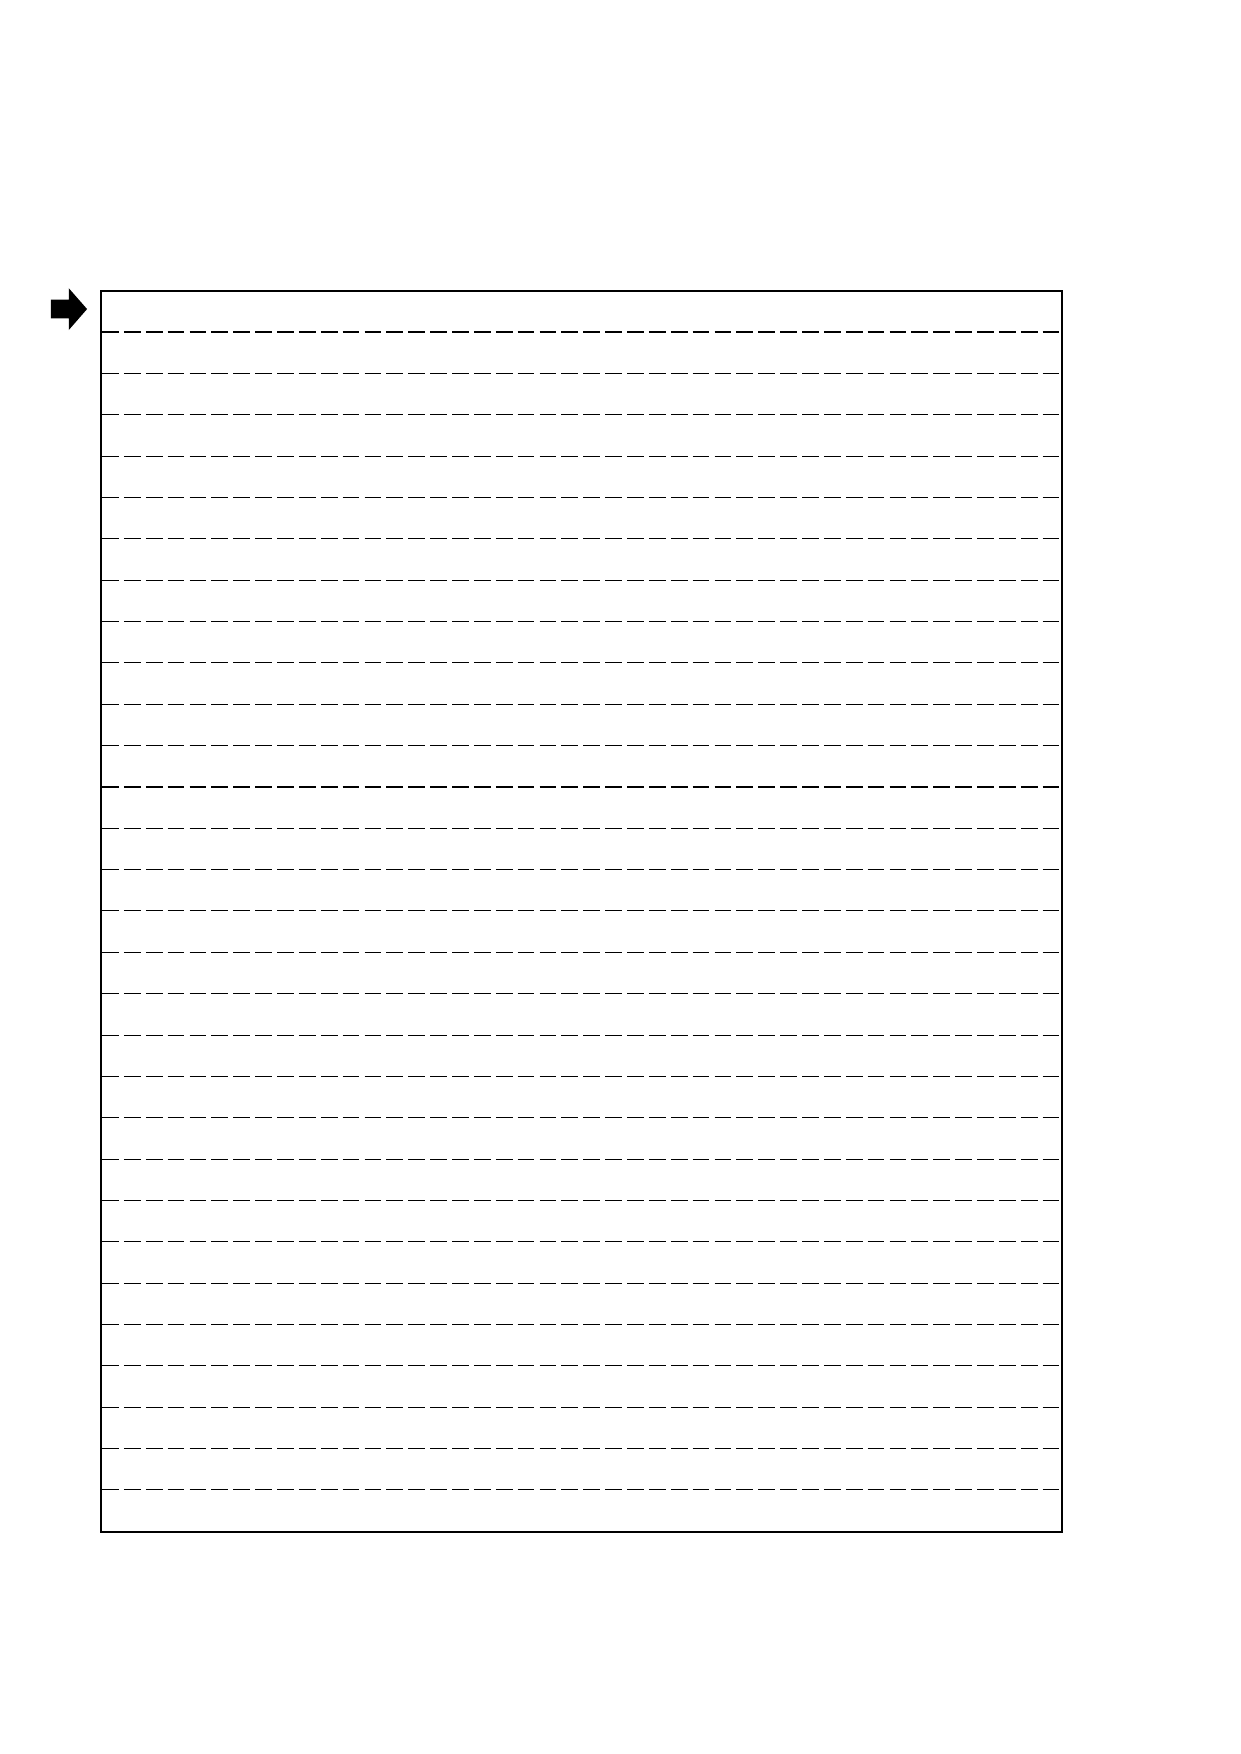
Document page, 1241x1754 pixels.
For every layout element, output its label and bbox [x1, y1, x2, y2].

table_cell [102, 414, 1061, 456]
table_cell [102, 1407, 1061, 1448]
table_cell [102, 1283, 1061, 1324]
table_cell [102, 993, 1061, 1034]
table_cell [102, 1117, 1061, 1158]
table_cell [102, 621, 1061, 662]
table_header [102, 292, 1061, 331]
table_cell [102, 869, 1061, 910]
table_cell [102, 373, 1061, 414]
table_cell [102, 1489, 1061, 1531]
table_cell [102, 1448, 1061, 1489]
table_cell [102, 1159, 1061, 1200]
table_cell [102, 828, 1061, 869]
table_cell [102, 497, 1061, 538]
table_cell [102, 456, 1061, 497]
table_cell [102, 1035, 1061, 1076]
table_cell [102, 910, 1061, 952]
table_cell [102, 1365, 1061, 1407]
table_cell [102, 786, 1061, 828]
table_cell [102, 1241, 1061, 1283]
table_cell [102, 952, 1061, 993]
table_cell [102, 1076, 1061, 1117]
table_cell [102, 745, 1061, 786]
table_cell [102, 580, 1061, 621]
table_cell [102, 704, 1061, 745]
table_cell [102, 1324, 1061, 1365]
table_cell [102, 662, 1061, 704]
table_cell [102, 538, 1061, 579]
table_cell [102, 1200, 1061, 1241]
table_cell [102, 331, 1061, 373]
